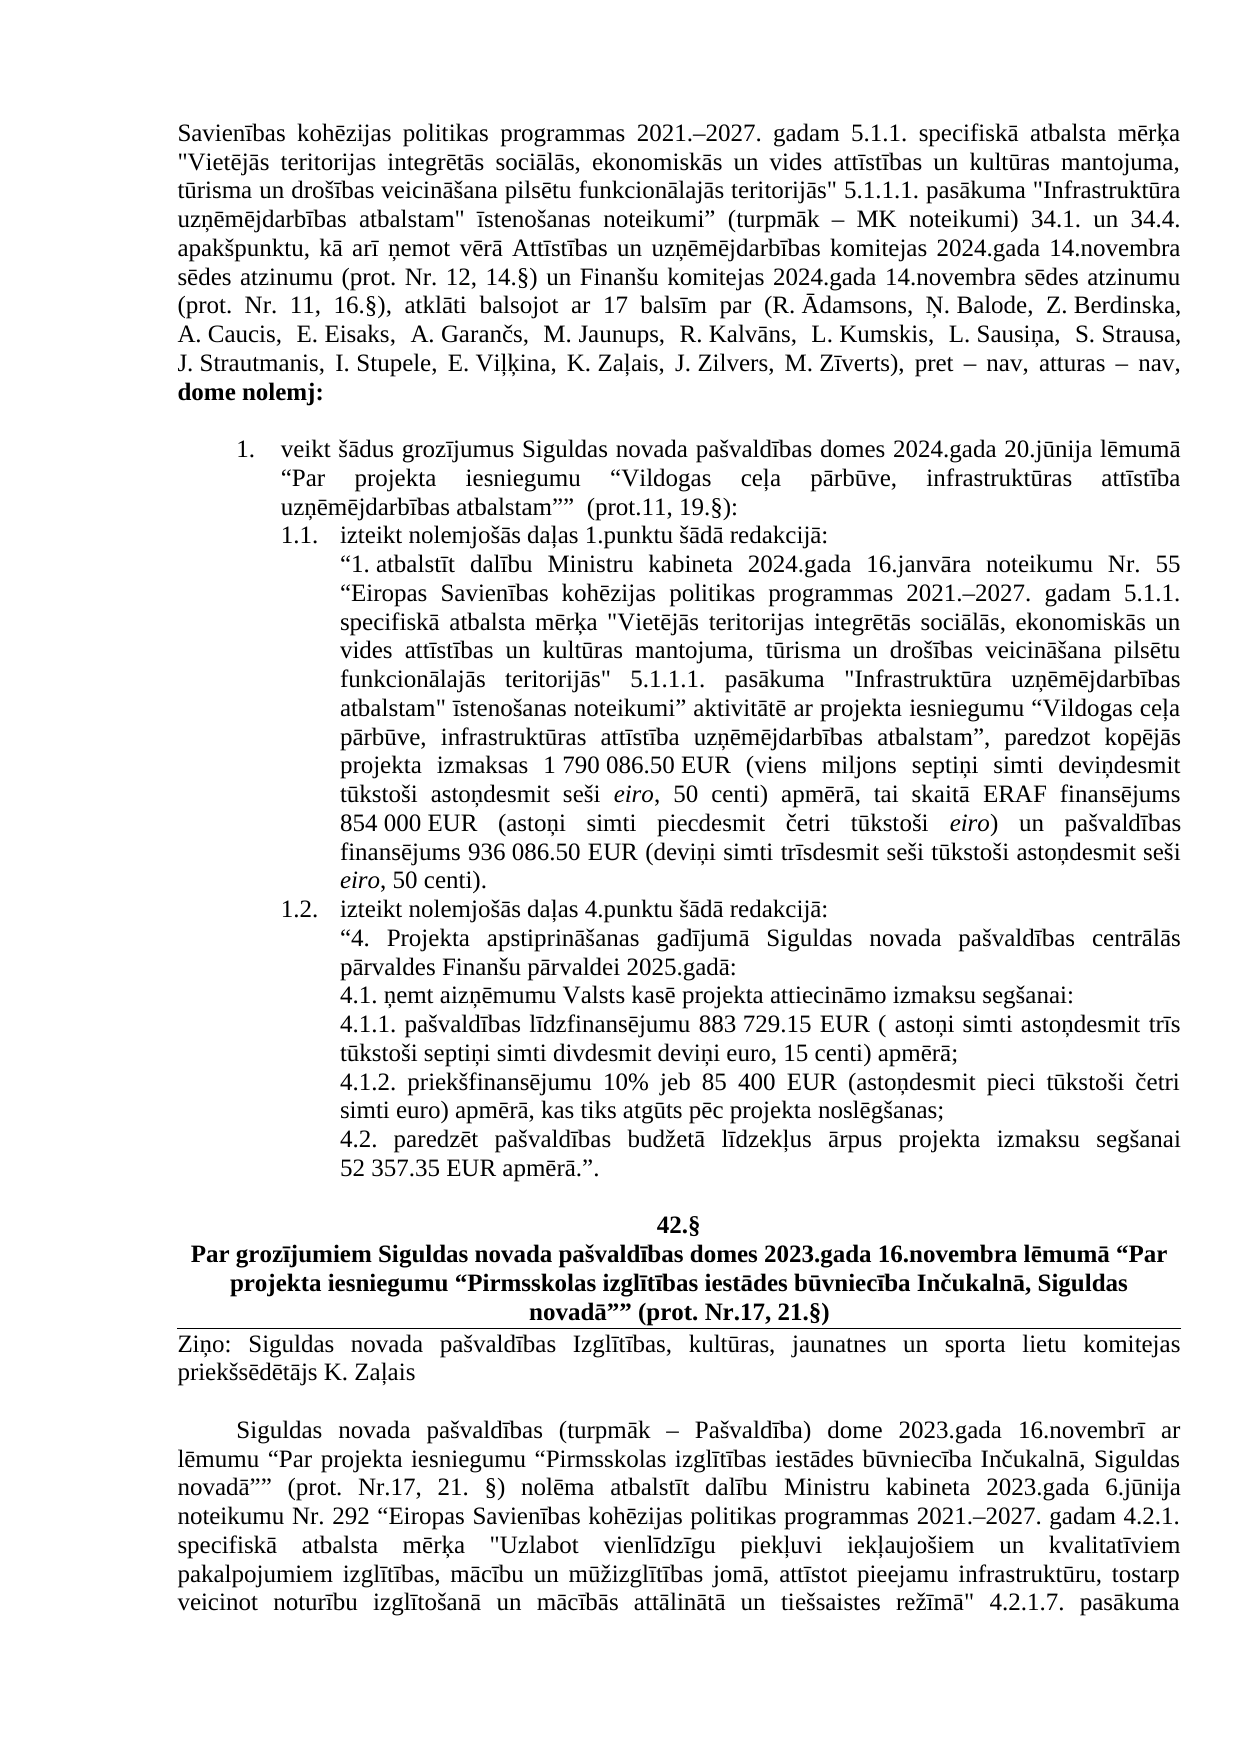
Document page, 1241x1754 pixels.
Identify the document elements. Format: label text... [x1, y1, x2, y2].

text “1. atbalstīt dalību Ministru kabineta 2024.gada 16.janvāra noteikumu Nr. 55 “Eiropas Savienības kohēzijas politikas programmas 2021.–2027. gadam 5.1.1. specifiskā atbalsta mērķa "Vietējās teritorijas integrētās sociālās, ekonomiskās un vides attīstības un kultūras mantojuma, tūrisma un drošības veicināšana pilsētu funkcionālajās teritorijās" 5.1.1.1. pasākuma "Infrastruktūra uzņēmējdarbības atbalstam" īstenošanas noteikumi” aktivitātē ar projekta iesniegumu “Vildogas ceļa pārbūve, infrastruktūras attīstība uzņēmējdarbības atbalstam”, paredzot kopējās projekta izmaksas 1 790 086.50 EUR (viens miljons septiņi simti deviņdesmit tūkstoši astoņdesmit seši eiro, 50 centi) apmērā, tai skaitā ERAF finansējums 854 000 EUR (astoņi simti piecdesmit četri tūkstoši eiro) un pašvaldības finansējums 936 086.50 EUR (deviņi simti trīsdesmit seši tūkstoši astoņdesmit seši eiro, 50 centi). [340, 549, 1181, 894]
text 4.2. paredzēt pašvaldības budžetā līdzekļus ārpus projekta izmaksu segšanai 52 357.35 EUR apmērā.”. [340, 1124, 1181, 1182]
list izteikt nolemjošās daļas 1.punktu šādā redakcijā: [281, 521, 1181, 549]
text 4.1. ņemt aizņēmumu Valsts kasē projekta attiecināmo izmaksu segšanai: [340, 981, 1181, 1009]
text 4.1.2. priekšfinansējumu 10% jeb 85 400 EUR (astoņdesmit pieci tūkstoši četri simti euro) apmērā, kas tiks atgūts pēc projekta noslēgšanas; [340, 1067, 1181, 1124]
text Ziņo: Siguldas novada pašvaldības Izglītības, kultūras, jaunatnes un sporta lietu komitejas priekšsēdētājs K. Zaļais [177, 1329, 1181, 1386]
text “4. Projekta apstiprināšanas gadījumā Siguldas novada pašvaldības centrālās pārvaldes Finanšu pārvaldei 2025.gadā: [340, 923, 1181, 981]
list izteikt nolemjošās daļas 4.punktu šādā redakcijā: [281, 894, 1181, 923]
text Par grozījumiem Siguldas novada pašvaldības domes 2023.gada 16.novembra lēmumā “Par projekta iesniegumu “Pirmsskolas izglītības iestādes būvniecība Inčukalnā, Siguldas novadā”” (prot. Nr.17, 21.§) [177, 1239, 1181, 1328]
list veikt šādus grozījumus Siguldas novada pašvaldības domes 2024.gada 20.jūnija lēmumā “Par projekta iesniegumu “Vildogas ceļa pārbūve, infrastruktūras attīstība uzņēmējdarbības atbalstam”” (prot.11, 19.§): [236, 434, 1181, 521]
text 42.§ [177, 1211, 1180, 1239]
text 4.1.1. pašvaldības līdzfinansējumu 883 729.15 EUR ( astoņi simti astoņdesmit trīs tūkstoši septiņi simti divdesmit deviņi euro, 15 centi) apmērā; [340, 1009, 1181, 1067]
